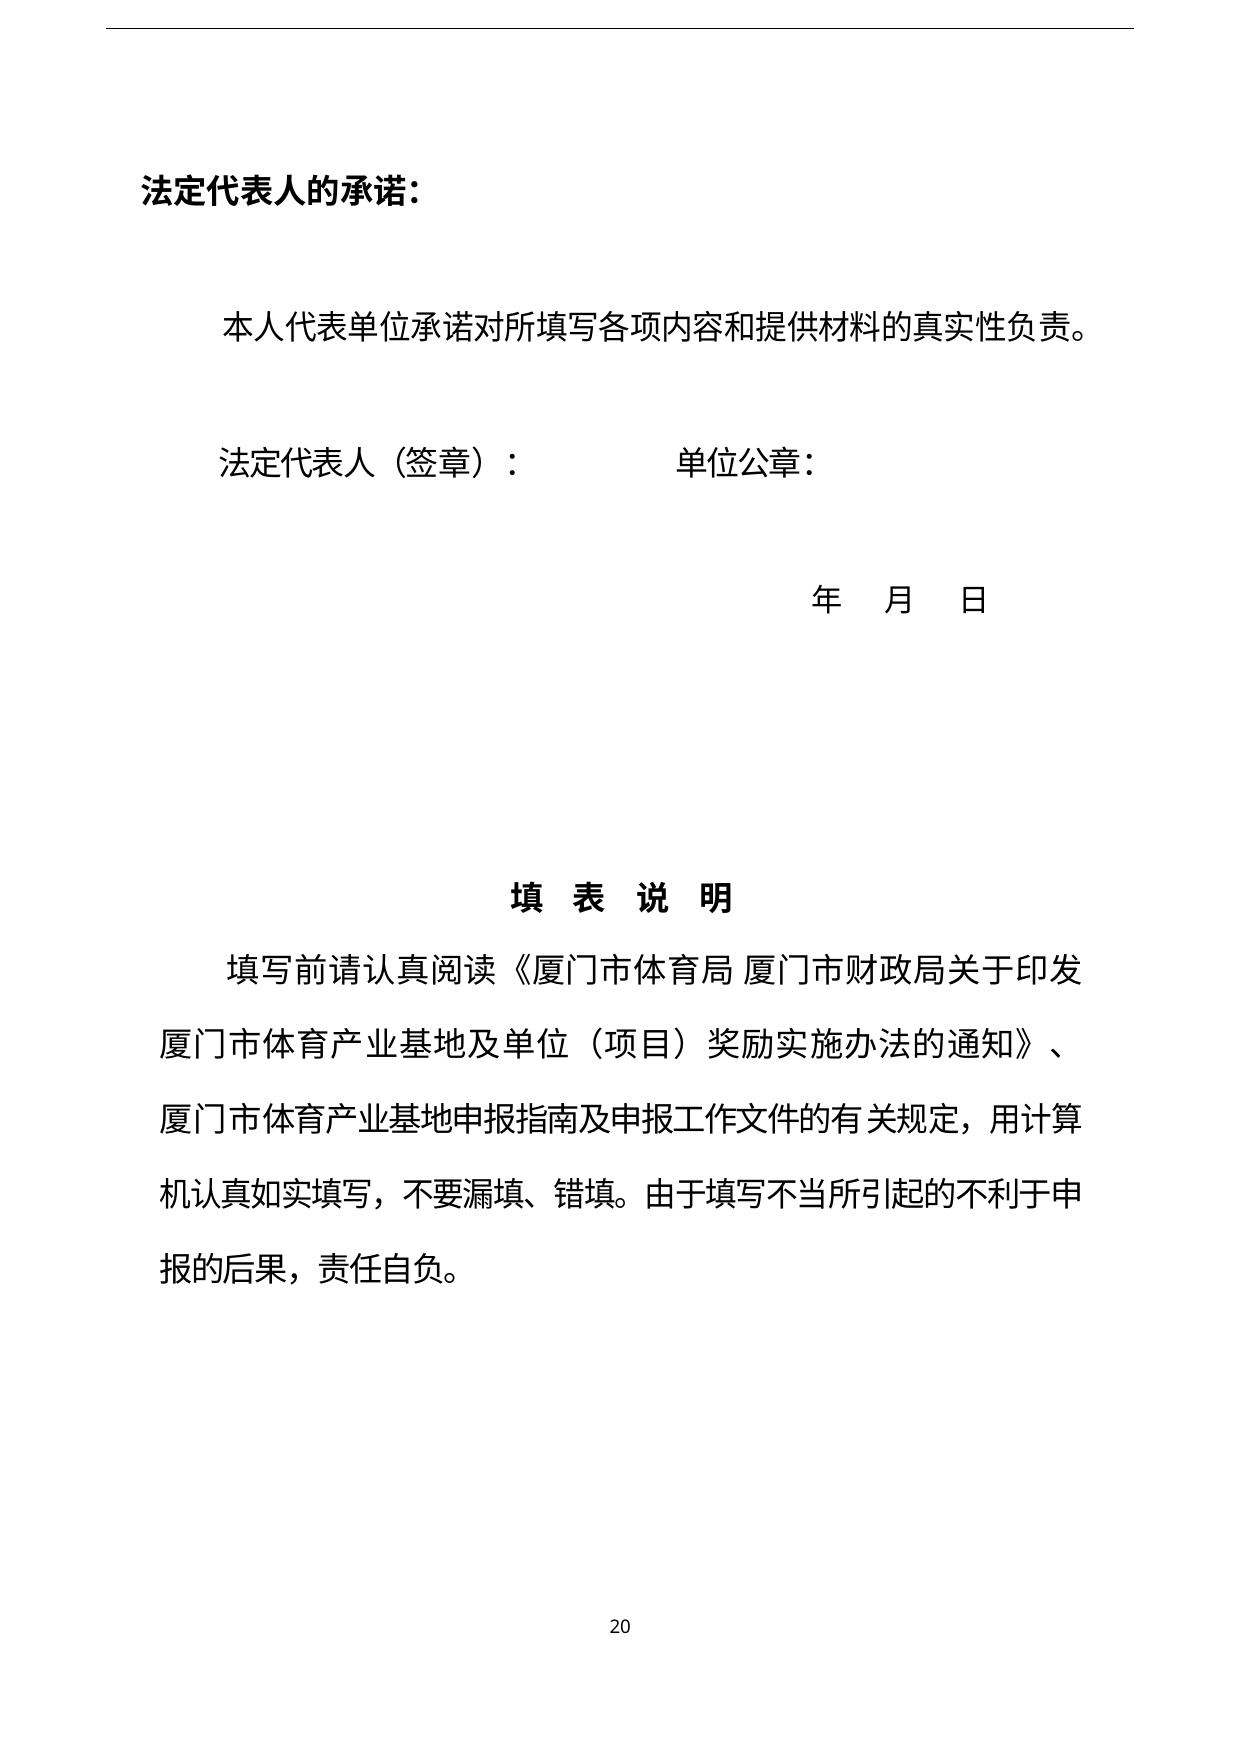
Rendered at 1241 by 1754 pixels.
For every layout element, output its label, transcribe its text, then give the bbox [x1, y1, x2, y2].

text 法定代表人的承诺： [106, 165, 1134, 213]
text 填写前请认真阅读《厦门市体育局 厦门市财政局关于印发厦门市体育产业基地及单位（项目）奖励实施办法的通知》、厦门市体育产业基地申报指南及申报工作文件的有关规定，用计算机认真如实填写，不要漏填、错填。由于填写不当所引起的不利于申报的后果，责任自负。 [159, 943, 1084, 1291]
text 填 表 说 明 [108, 872, 1134, 920]
text 本人代表单位承诺对所填写各项内容和提供材料的真实性负责。 [159, 301, 1083, 349]
text 年 月 日 [106, 575, 989, 620]
text 法定代表人（签章）： 单位公章： [218, 437, 1134, 485]
